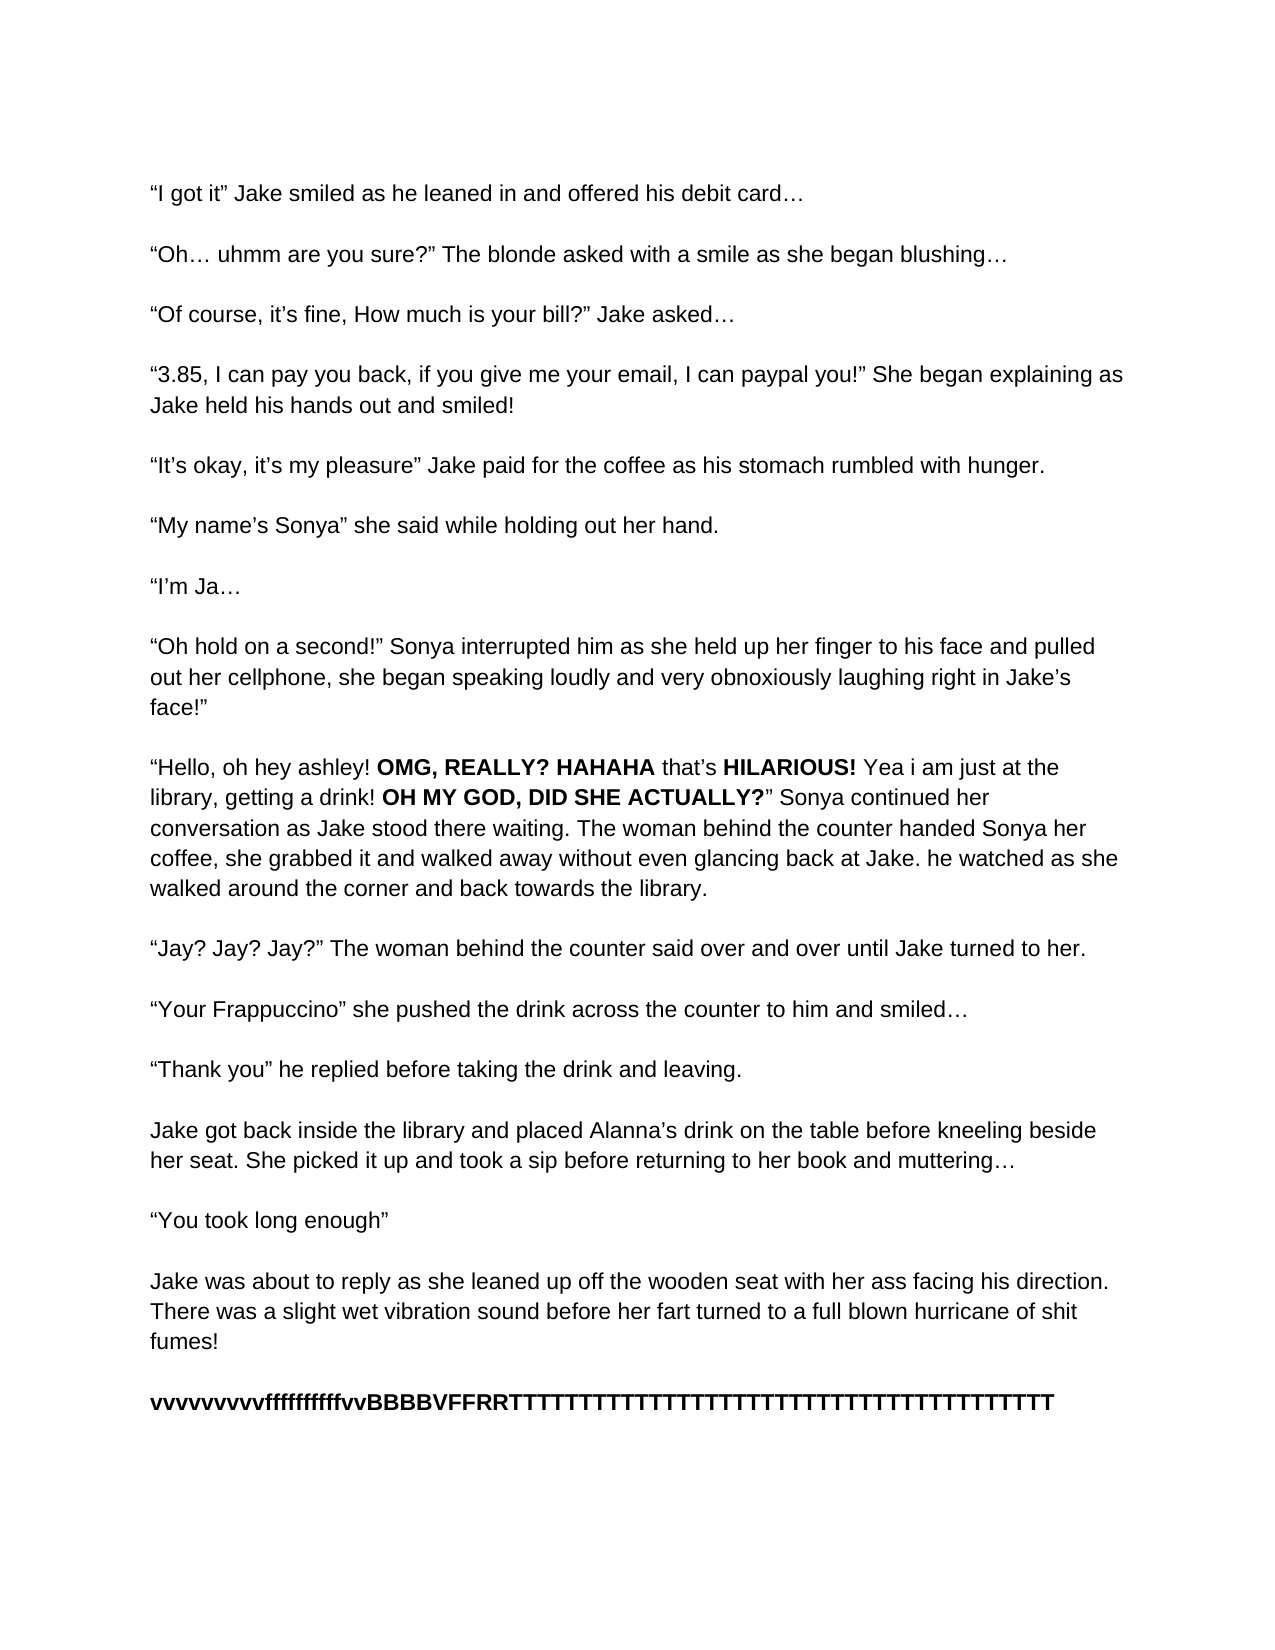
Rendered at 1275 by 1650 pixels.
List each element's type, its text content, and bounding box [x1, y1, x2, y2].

text “Jay? Jay? Jay?” The woman behind the counter said over and over until Jake turned to her. [150, 935, 1125, 962]
text “Your Frappuccino” she pushed the drink across the counter to him and smiled… [150, 996, 1125, 1022]
text “Of course, it’s fine, How much is your bill?” Jake asked… [150, 301, 1125, 327]
text “My name’s Sonya” she said while holding out her hand. [150, 512, 1125, 539]
text “Oh… uhmm are you sure?” The blonde asked with a smile as she began blushing… [150, 241, 1125, 267]
text “Hello, oh hey ashley! OMG, REALLY? HAHAHA that’s HILARIOUS! Yea i am just at the library, getting a drink! OH MY GOD, DID SHE ACTUALLY?” Sonya continued her conversation as Jake stood there waiting. The woman behind the counter handed Sonya her coffee, she grabbed it and walked away without even glancing back at Jake. he watched as she walked around the corner and back towards the library. [150, 754, 1125, 901]
text “I got it” Jake smiled as he leaned in and offered his debit card… [150, 180, 1125, 207]
text “It’s okay, it’s my pleasure” Jake paid for the coffee as his stomach rumbled with hunger. [150, 452, 1125, 478]
text Jake was about to reply as she leaned up off the wooden seat with her ass facing his direction. There was a slight wet vibration sound before her fart turned to a full blown hurricane of shit fumes! [150, 1268, 1125, 1354]
text Jake got back inside the library and placed Alanna’s drink on the table before kneeling beside her seat. She picked it up and took a sip before returning to her book and muttering… [150, 1117, 1125, 1173]
text vvvvvvvvvffffffffffvvBBBBVFFRRTTTTTTTTTTTTTTTTTTTTTTTTTTTTTTTTTTTTTTT [150, 1388, 1125, 1415]
text “3.85, I can pay you back, if you give me your email, I can paypal you!” She began explaining as Jake held his hands out and smiled! [150, 361, 1125, 418]
text “You took long enough” [150, 1207, 1125, 1234]
text “Thank you” he replied before taking the drink and leaving. [150, 1056, 1125, 1083]
text “I’m Ja… [150, 573, 1125, 599]
text “Oh hold on a second!” Sonya interrupted him as she held up her finger to his face and pulled out her cellphone, she began speaking loudly and very obnoxiously laughing right in Jake’s face!” [150, 633, 1125, 720]
